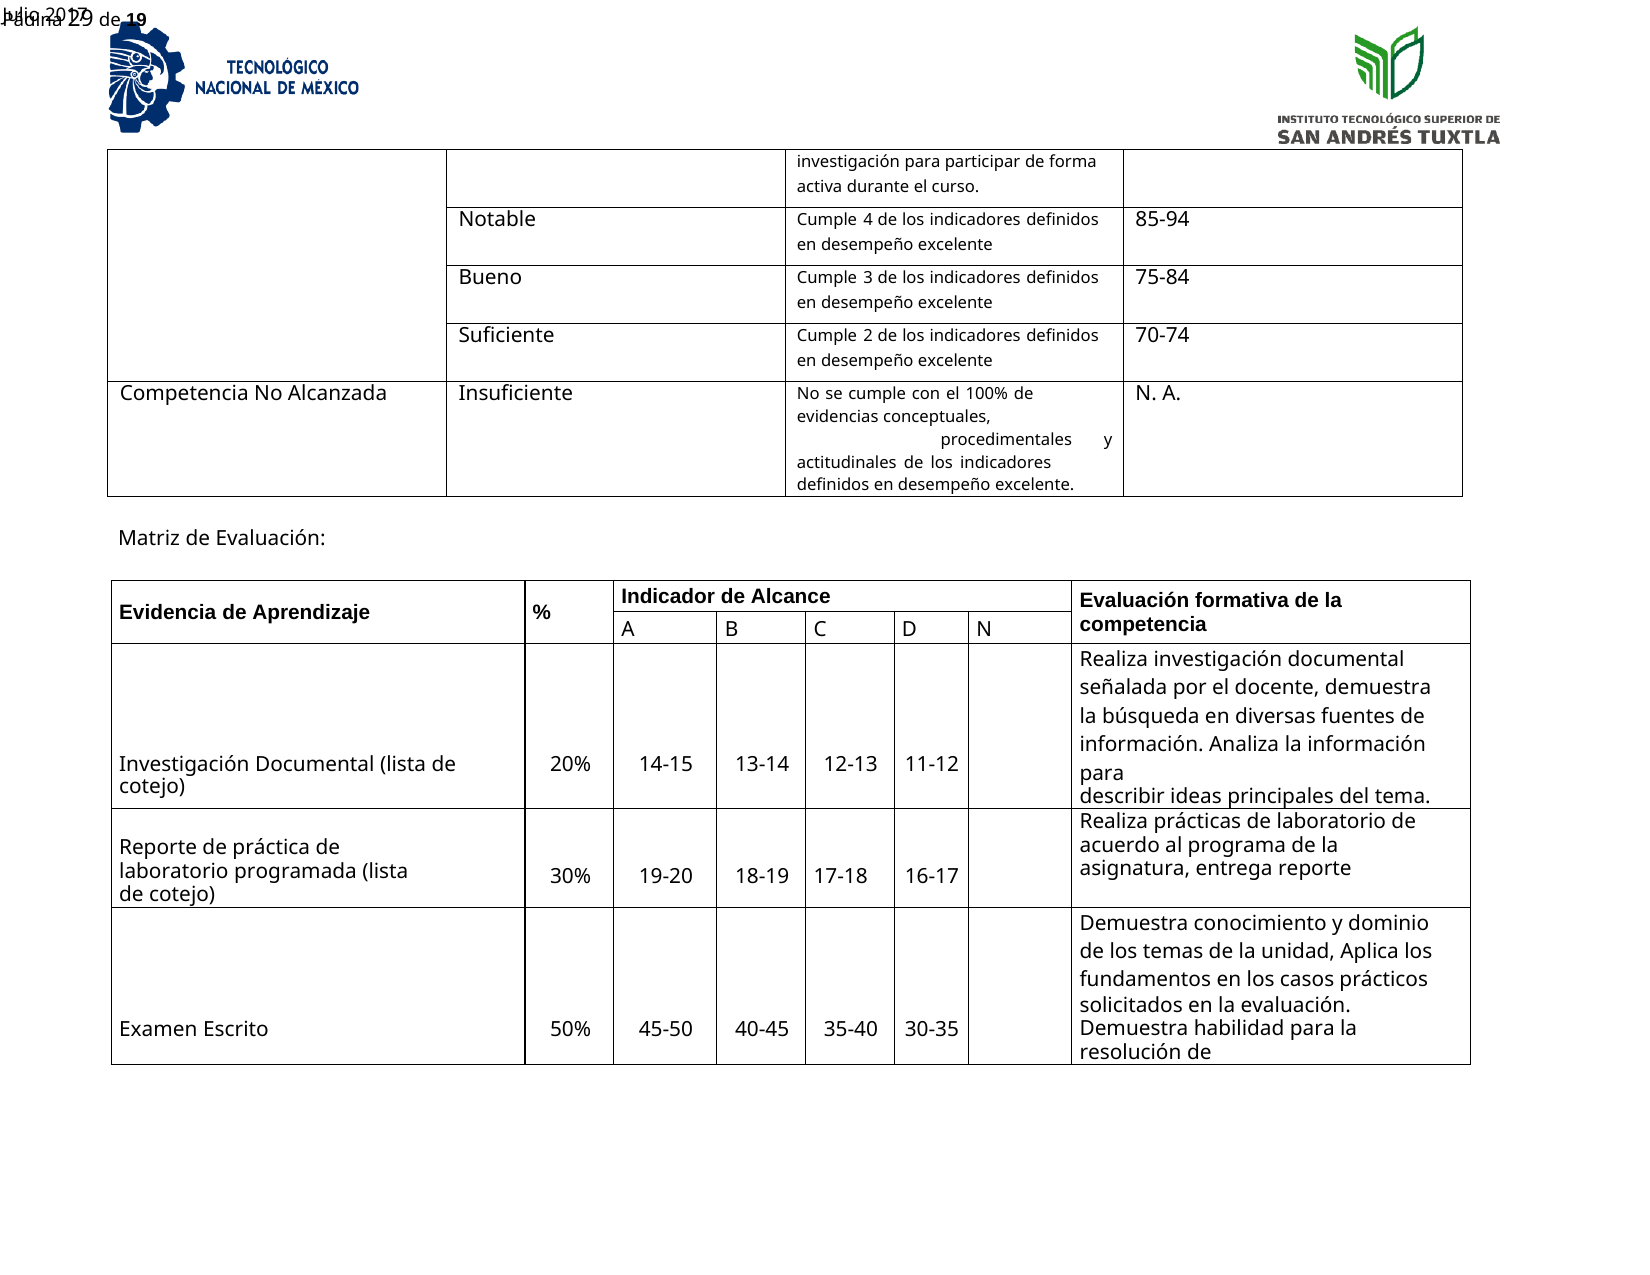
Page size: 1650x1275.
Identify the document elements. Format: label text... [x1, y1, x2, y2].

table_cell 45-50 [614, 908, 716, 1064]
table_cell [969, 644, 1071, 808]
table_cell N [969, 612, 1071, 643]
table_cell Reporte de práctica de laboratorio programada (lista de cotejo) [112, 809, 524, 907]
table_cell Cumple 3 de los indicadores definidos en desempeño excelente [786, 266, 1123, 322]
picture [1278, 26, 1500, 144]
table_cell 12-13 [806, 644, 894, 808]
table_cell 30% [526, 809, 613, 907]
table_cell C [806, 612, 894, 643]
table_header Evidencia de Aprendizaje [112, 581, 524, 643]
table_cell Suficiente [447, 324, 785, 381]
table_cell 16-17 [895, 809, 968, 907]
table_cell N. A. [1124, 382, 1462, 496]
table_cell Cumple 2 de los indicadores definidos en desempeño excelente [786, 324, 1123, 381]
table_header Indicador de Alcance [614, 581, 1071, 611]
table_header % [526, 581, 613, 643]
table_cell [969, 908, 1071, 1064]
picture [108, 21, 359, 133]
text Matriz de Evaluación: [118, 523, 1581, 551]
table_cell Bueno [447, 266, 785, 322]
table_cell Notable [447, 208, 785, 264]
table_cell Investigación Documental (lista de cotejo) [112, 644, 524, 808]
table_cell 70-74 [1124, 324, 1462, 381]
table_cell 30-35 [895, 908, 968, 1064]
table_cell 14-15 [614, 644, 716, 808]
table_cell 13-14 [717, 644, 805, 808]
table_cell D [895, 612, 968, 643]
table_cell 85-94 [1124, 208, 1462, 264]
table_cell Cumple 4 de los indicadores definidos en desempeño excelente [786, 208, 1123, 264]
table_header [108, 150, 446, 381]
table_cell Demuestra conocimiento y dominio de los temas de la unidad, Aplica los fundamentos en los casos prácticos solicitados en la evaluación. Demuestra habilidad para la resolución de [1072, 908, 1470, 1064]
table_header [1124, 150, 1462, 207]
table_cell Insuficiente [447, 382, 785, 496]
table_cell Competencia No Alcanzada [108, 382, 446, 496]
table_cell Realiza investigación documental señalada por el docente, demuestra la búsqueda en diversas fuentes de información. Analiza la información para describir ideas principales del tema. [1072, 644, 1470, 808]
table_cell A [614, 612, 716, 643]
table_cell Realiza prácticas de laboratorio de acuerdo al programa de la asignatura, entrega reporte [1072, 809, 1470, 907]
table_cell 18-19 [717, 809, 805, 907]
table_cell No se cumple con el 100% de evidencias conceptuales, procedimentales y actitudinales de los indicadores definidos en desempeño excelente. [786, 382, 1123, 496]
table_header [447, 150, 785, 207]
table_cell 35-40 [806, 908, 894, 1064]
table_cell [969, 809, 1071, 907]
table_cell 50% [526, 908, 613, 1064]
table_header Evaluación formativa de la competencia [1072, 581, 1470, 643]
table_cell 19-20 [614, 809, 716, 907]
table_cell Examen Escrito [112, 908, 524, 1064]
table_cell B [717, 612, 805, 643]
table_cell 75-84 [1124, 266, 1462, 322]
table_header investigación para participar de forma activa durante el curso. [786, 150, 1123, 207]
table_cell 17-18 [806, 809, 894, 907]
table_cell 11-12 [895, 644, 968, 808]
table_cell 40-45 [717, 908, 805, 1064]
table_cell 20% [526, 644, 613, 808]
